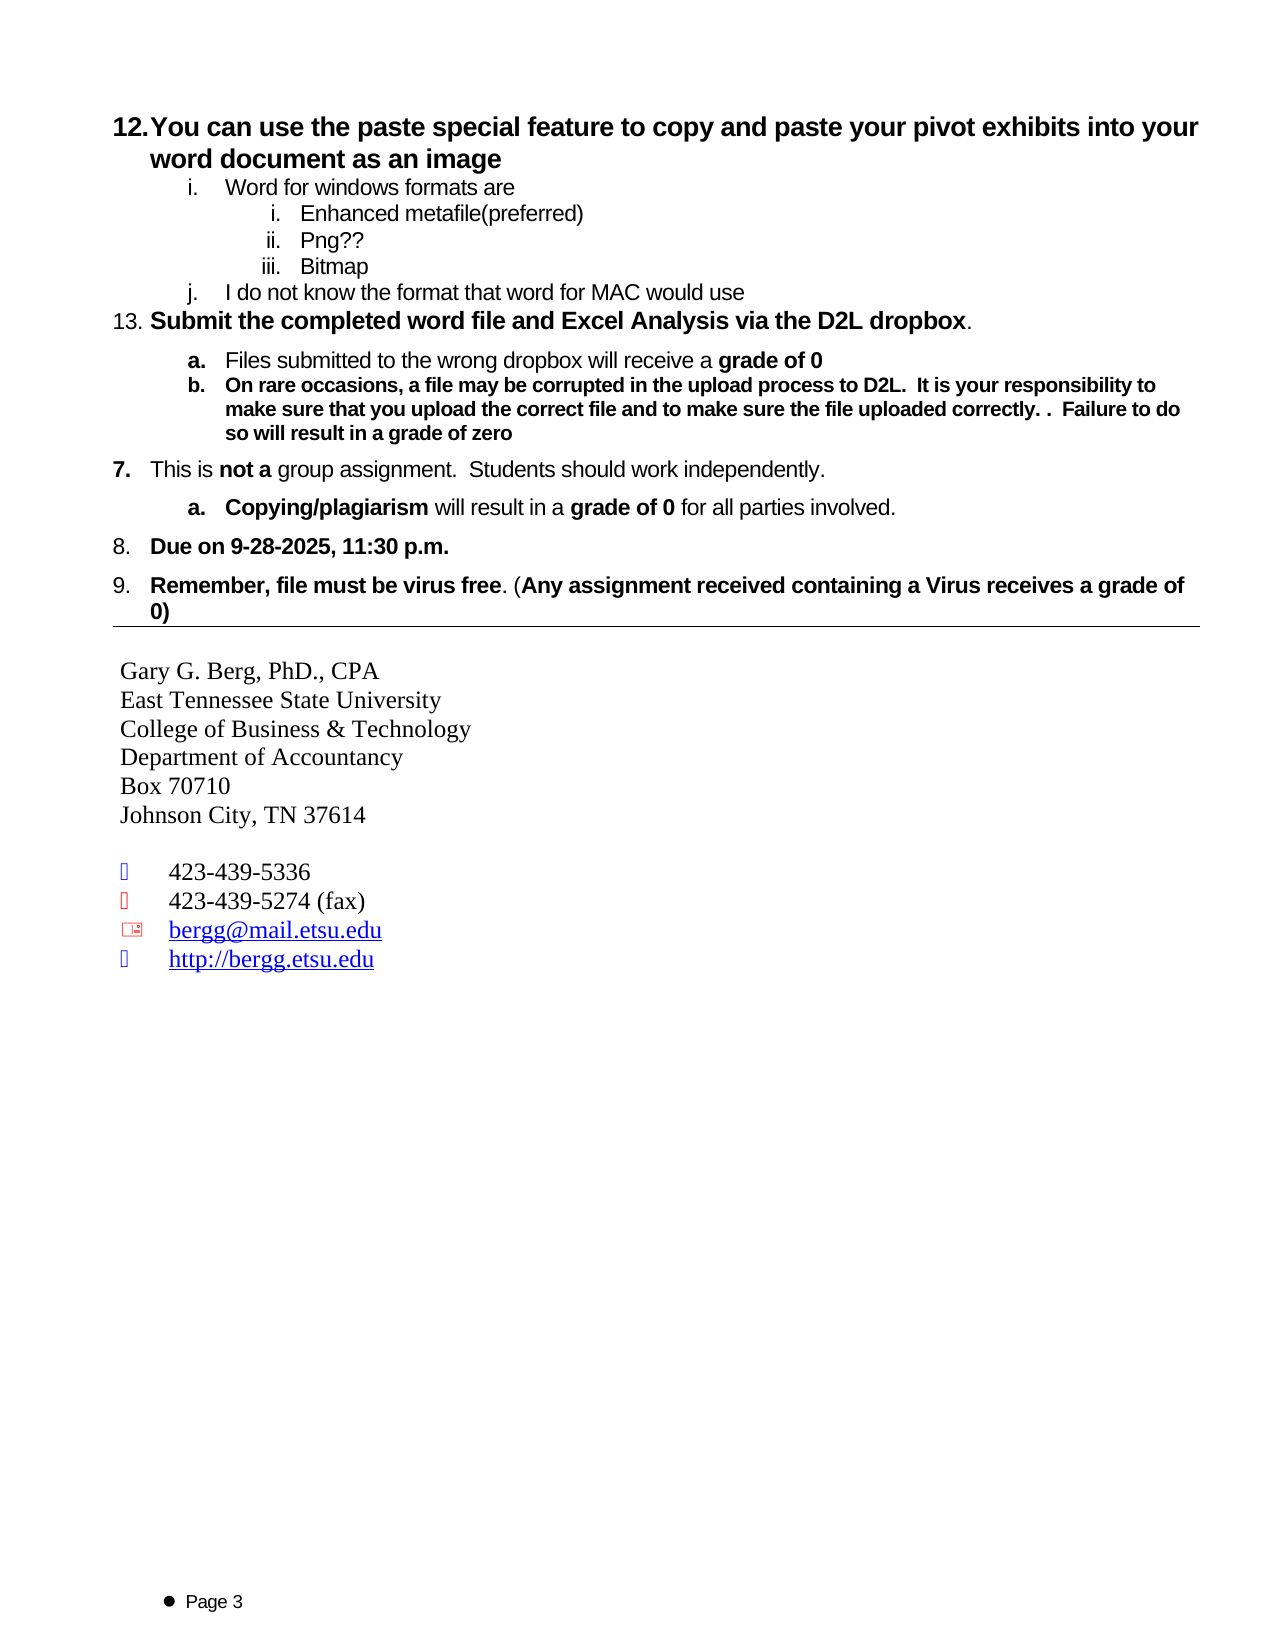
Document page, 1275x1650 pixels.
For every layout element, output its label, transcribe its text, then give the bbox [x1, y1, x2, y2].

text 423-439-5336 423-439-5274 (fax) bergg@mail.etsu.edu http://bergg.etsu.edu [120, 857, 1200, 972]
list Png?? [281, 227, 1200, 253]
list Word for windows formats are [187, 174, 1200, 200]
list Due on 9-28-2025, 11:30 p.m. [112, 533, 1200, 559]
list Bitmap [281, 253, 1200, 279]
list This is not a group assignment. Students should work independently. [112, 458, 1200, 483]
list On rare occasions, a file may be corrupted in the upload process to D2L. It is your responsibility to make sure that you upload the correct file and to make sure the file uploaded correctly. . Failure to do so will result in a grade of zero [187, 373, 1200, 445]
text Gary G. Berg, PhD., CPA East Tennessee State University College of Business & Technology Department of Accountancy Box 70710 Johnson City, TN 37614 [120, 656, 1200, 829]
list Remember, file must be virus free. (Any assignment received containing a Virus receives a grade of 0) [112, 572, 1200, 627]
list Enhanced metafile(preferred) [281, 200, 1200, 227]
list Submit the completed word file and Excel Analysis via the D2L dropbox. [112, 306, 1200, 334]
list I do not know the format that word for MAC would use [187, 279, 1200, 306]
list Files submitted to the wrong dropbox will receive a grade of 0 [187, 347, 1200, 373]
list Copying/plagiarism will result in a grade of 0 for all parties involved. [187, 495, 1200, 520]
list You can use the paste special feature to copy and paste your pivot exhibits into your word document as an image [112, 111, 1200, 174]
